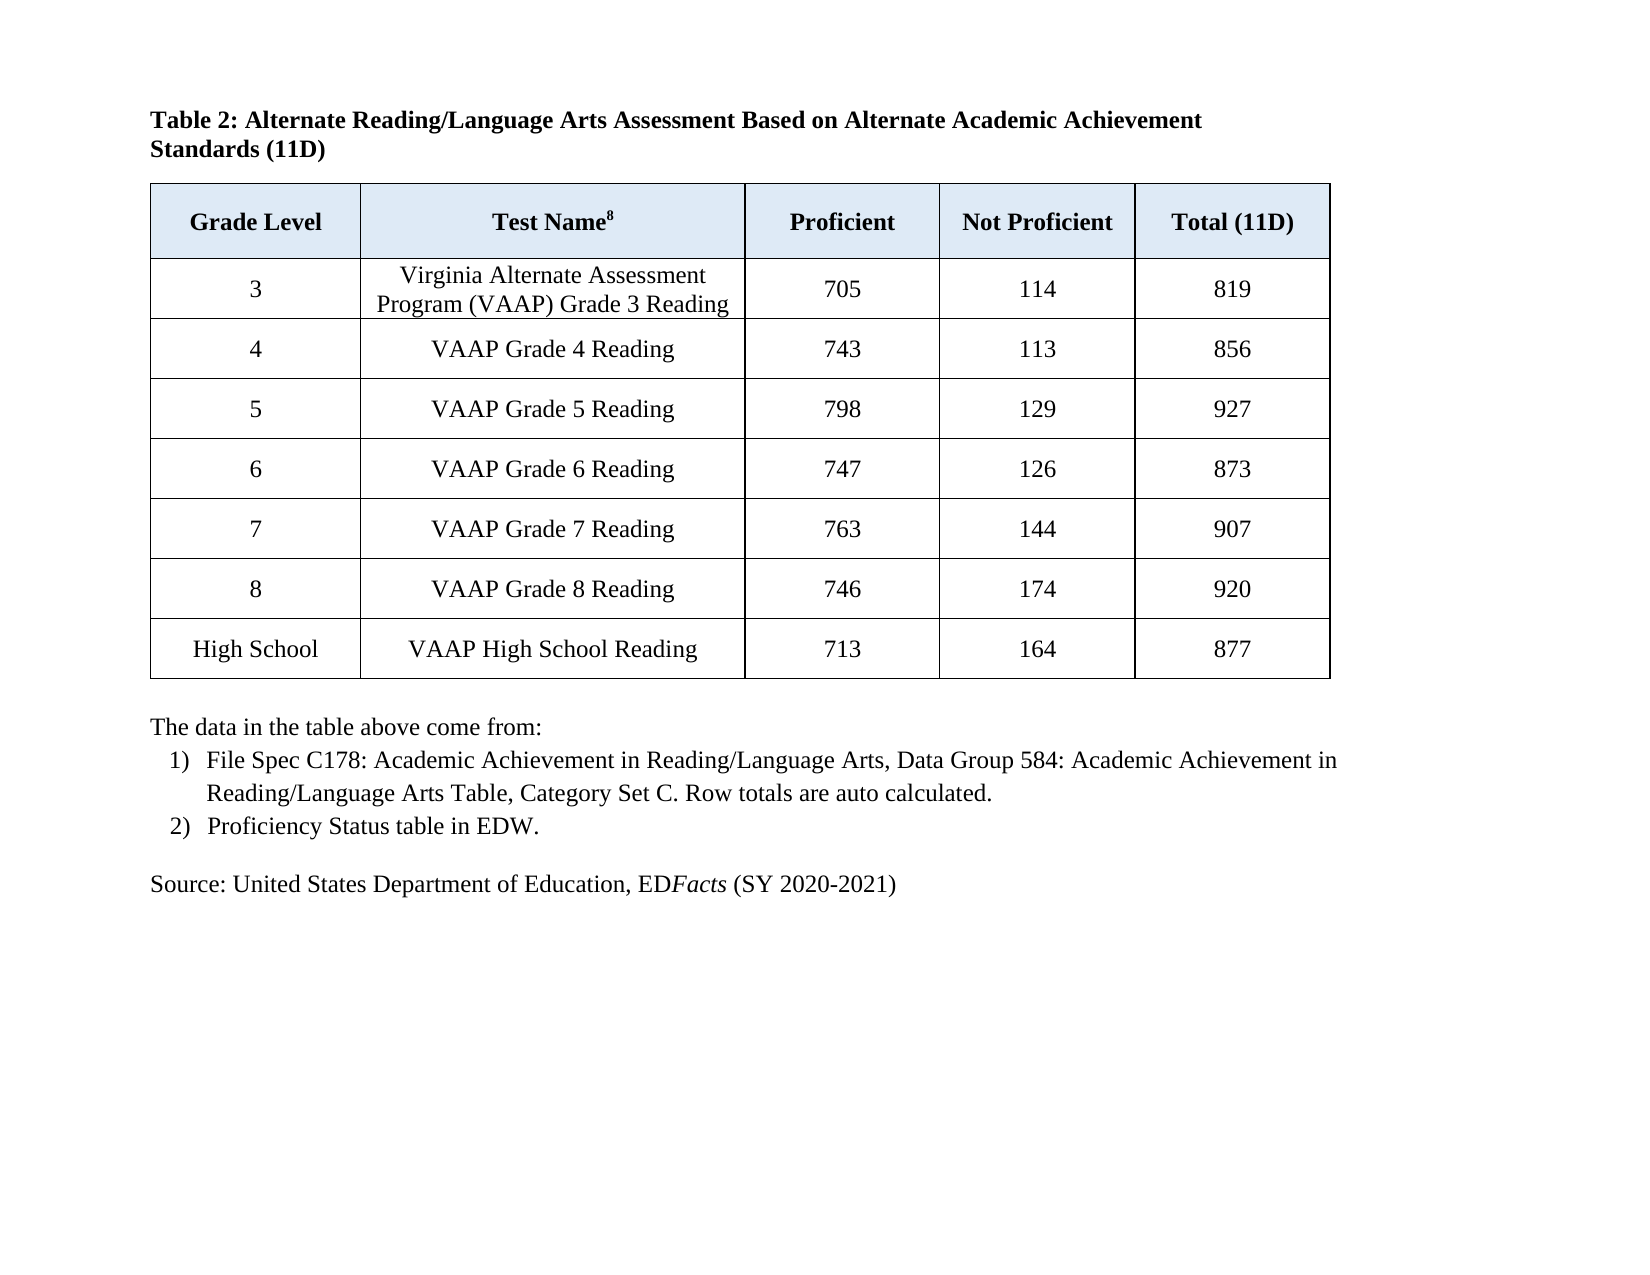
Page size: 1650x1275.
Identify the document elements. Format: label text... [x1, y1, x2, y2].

table_cell 743 [746, 319, 939, 378]
table_header Total (11D) [1136, 184, 1329, 258]
table_cell High School [151, 619, 360, 678]
table_cell VAAP Grade 6 Reading [361, 439, 744, 498]
table_cell 6 [151, 439, 360, 498]
table_cell VAAP High School Reading [361, 619, 744, 678]
text The data in the table above come from: [150, 712, 1500, 741]
table_cell Virginia Alternate Assessment Program (VAAP) Grade 3 Reading [361, 259, 744, 318]
table_cell 126 [940, 439, 1134, 498]
table_cell 920 [1136, 559, 1329, 618]
table_cell 7 [151, 499, 360, 558]
table_cell 174 [940, 559, 1134, 618]
table_cell 763 [746, 499, 939, 558]
table_cell 856 [1136, 319, 1329, 378]
table_cell 705 [746, 259, 939, 318]
table_header Test Name [361, 184, 744, 258]
table_cell VAAP Grade 5 Reading [361, 379, 744, 438]
table_cell 713 [746, 619, 939, 678]
list Proficiency Status table in EDW. [169, 811, 1500, 840]
table_cell VAAP Grade 7 Reading [361, 499, 744, 558]
table_cell 927 [1136, 379, 1329, 438]
table_header Not Proficient [940, 184, 1134, 258]
table_cell 877 [1136, 619, 1329, 678]
table_cell 113 [940, 319, 1134, 378]
text Source: United States Department of Education, EDFacts (SY 2020-2021) [150, 869, 1500, 898]
table_cell 164 [940, 619, 1134, 678]
table_cell VAAP Grade 4 Reading [361, 319, 744, 378]
table_header Grade Level [151, 184, 360, 258]
table_cell 798 [746, 379, 939, 438]
table_cell 747 [746, 439, 939, 498]
table_cell 8 [151, 559, 360, 618]
table_cell 129 [940, 379, 1134, 438]
table_cell 746 [746, 559, 939, 618]
table_cell 4 [151, 319, 360, 378]
list File Spec C178: Academic Achievement in Reading/Language Arts, Data Group 584: Academic Achievement in Reading/Language Arts Table, Category Set C. Row totals are auto calculated. [169, 745, 1500, 807]
table_cell 907 [1136, 499, 1329, 558]
table_cell 5 [151, 379, 360, 438]
table_cell 3 [151, 259, 360, 318]
text Table 2: Alternate Reading/Language Arts Assessment Based on Alternate Academic Achievement Standards (11D) [150, 105, 1500, 162]
table_header Proficient [746, 184, 939, 258]
table_cell 873 [1136, 439, 1329, 498]
table_cell VAAP Grade 8 Reading [361, 559, 744, 618]
table_cell 144 [940, 499, 1134, 558]
table_cell 114 [940, 259, 1134, 318]
table_cell 819 [1136, 259, 1329, 318]
